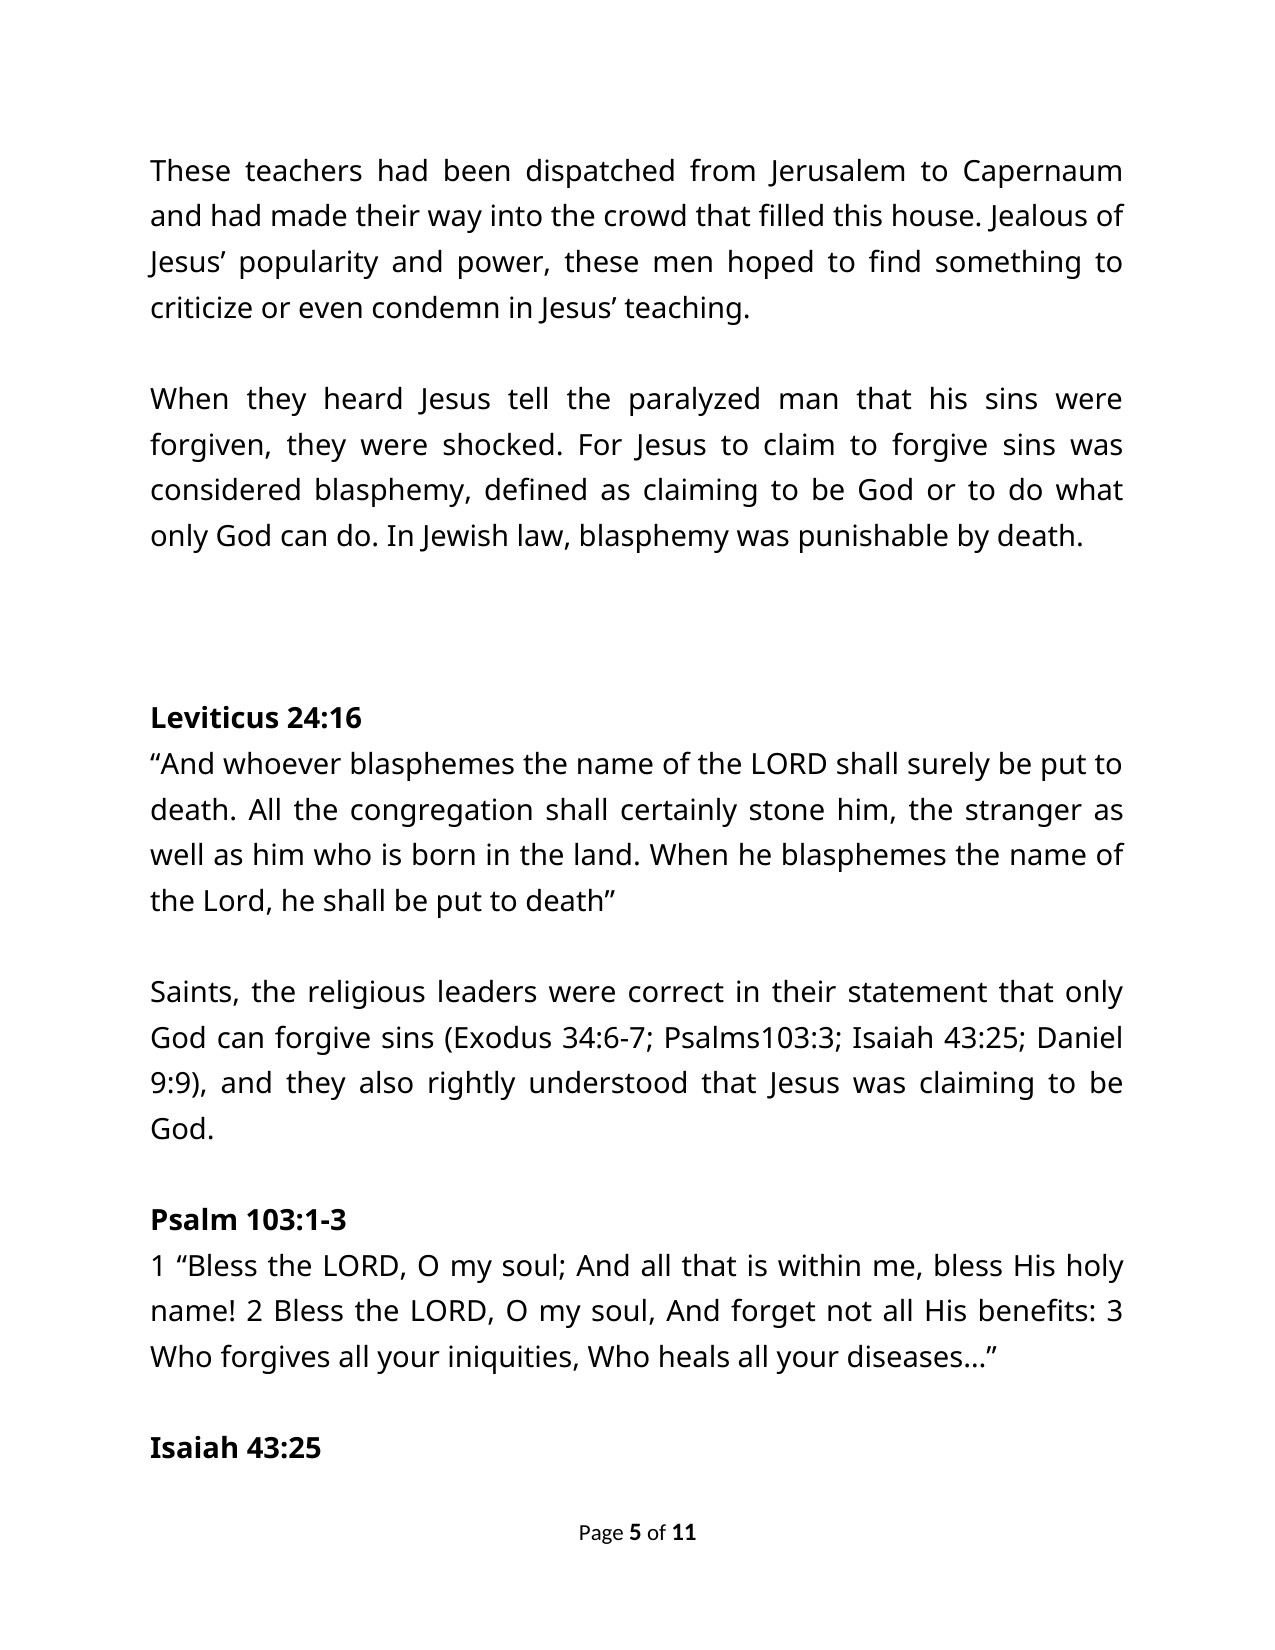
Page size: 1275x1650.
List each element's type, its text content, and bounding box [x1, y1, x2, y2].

text “And whoever blasphemes the name of the LORD shall surely be put to death. All the congregation shall certainly stone him, the stranger as well as him who is born in the land. When he blasphemes the name of the Lord, he shall be put to death” [150, 743, 1125, 920]
text Isaiah 43:25 [150, 1427, 1125, 1467]
text Saints, the religious leaders were correct in their statement that only God can forgive sins (Exodus 34:6-7; Psalms103:3; Isaiah 43:25; Daniel 9:9), and they also rightly understood that Jesus was claiming to be God. [150, 971, 1125, 1148]
text Leviticus 24:16 [150, 697, 1125, 737]
text 1 “Bless the LORD, O my soul; And all that is within me, bless His holy name! 2 Bless the LORD, O my soul, And forget not all His benefits: 3 Who forgives all your iniquities, Who heals all your diseases…” [150, 1245, 1125, 1376]
text These teachers had been dispatched from Jerusalem to Capernaum and had made their way into the crowd that filled this house. Jealous of Jesus’ popularity and power, these men hoped to find something to criticize or even condemn in Jesus’ teaching. [150, 150, 1125, 327]
text When they heard Jesus tell the paralyzed man that his sins were forgiven, they were shocked. For Jesus to claim to forgive sins was considered blasphemy, defined as claiming to be God or to do what only God can do. In Jewish law, blasphemy was punishable by death. [150, 378, 1125, 555]
text Psalm 103:1-3 [150, 1199, 1125, 1239]
